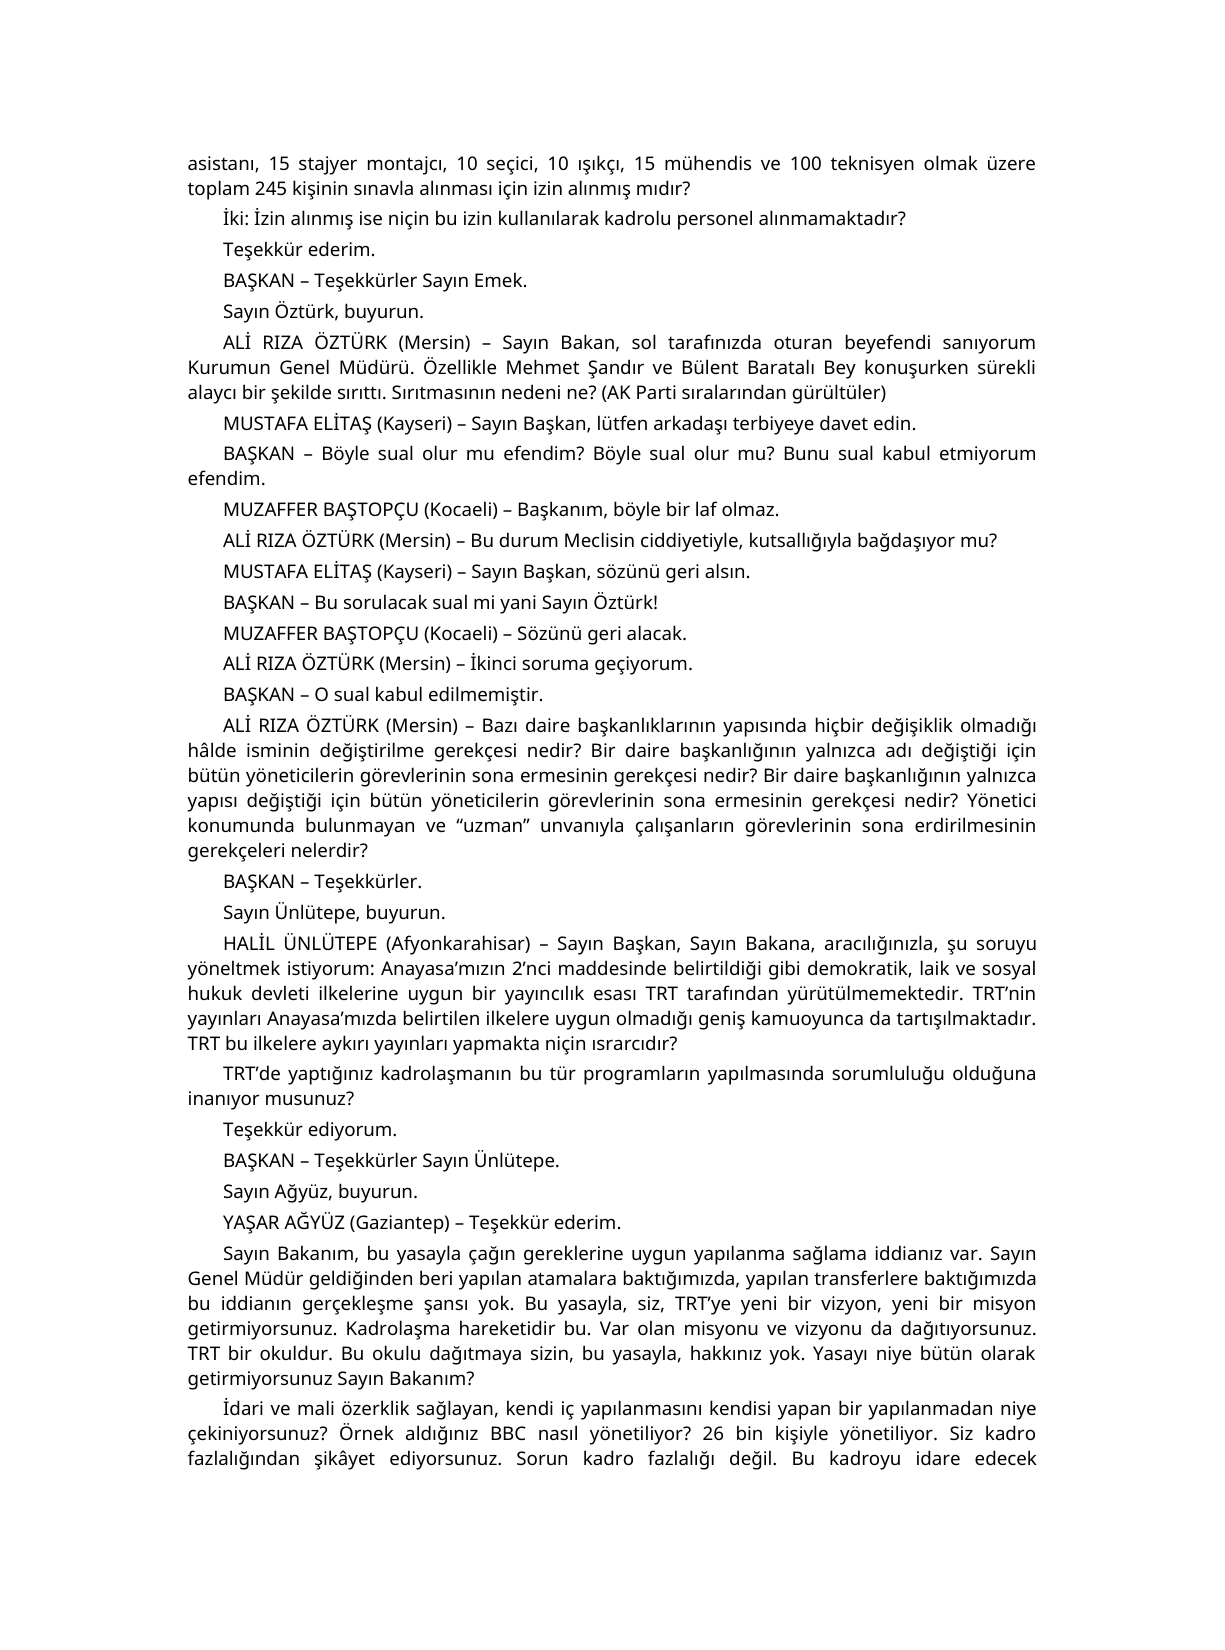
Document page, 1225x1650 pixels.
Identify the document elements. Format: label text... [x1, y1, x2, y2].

text İki: İzin alınmış ise niçin bu izin kullanılarak kadrolu personel alınmamaktadır? [187, 206, 1037, 231]
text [187, 1396, 1037, 1471]
text ALİ RIZA ÖZTÜRK (Mersin) – Bazı daire başkanlıklarının yapısında hiçbir değişiklik olmadığı hâlde isminin değiştirilme gerekçesi nedir? Bir daire başkanlığının yalnızca adı değiştiği için bütün yöneticilerin görevlerinin sona ermesinin gerekçesi nedir? Bir daire başkanlığının yalnızca yapısı değiştiği için bütün yöneticilerin görevlerinin sona ermesinin gerekçesi nedir? Yönetici konumunda bulunmayan ve “uzman” unvanıyla çalışanların görevlerinin sona erdirilmesinin gerekçeleri nelerdir? [187, 712, 1037, 862]
text Sayın Öztürk, buyurun. [187, 298, 1037, 323]
text ALİ RIZA ÖZTÜRK (Mersin) – Bu durum Meclisin ciddiyetiyle, kutsallığıyla bağdaşıyor mu? [187, 527, 1037, 552]
text TRT’de yaptığınız kadrolaşmanın bu tür programların yapılmasında sorumluluğu olduğuna inanıyor musunuz? [187, 1061, 1037, 1111]
text BAŞKAN – Teşekkürler Sayın Ünlütepe. [187, 1147, 1037, 1172]
text BAŞKAN – Böyle sual olur mu efendim? Böyle sual olur mu? Bunu sual kabul etmiyorum efendim. [187, 441, 1037, 491]
text HALİL ÜNLÜTEPE (Afyonkarahisar) – Sayın Başkan, Sayın Bakana, aracılığınızla, şu soruyu yöneltmek istiyorum: Anayasa’mızın 2’nci maddesinde belirtildiği gibi demokratik, laik ve sosyal hukuk devleti ilkelerine uygun bir yayıncılık esası TRT tarafından yürütülmemektedir. TRT’nin yayınları Anayasa’mızda belirtilen ilkelere uygun olmadığı geniş kamuoyunca da tartışılmaktadır. TRT bu ilkelere aykırı yayınları yapmakta niçin ısrarcıdır? [187, 930, 1037, 1055]
text BAŞKAN – Teşekkürler. [187, 868, 1037, 893]
text MUSTAFA ELİTAŞ (Kayseri) – Sayın Başkan, lütfen arkadaşı terbiyeye davet edin. [187, 410, 1037, 435]
text MUZAFFER BAŞTOPÇU (Kocaeli) – Sözünü geri alacak. [187, 620, 1037, 645]
text ALİ RIZA ÖZTÜRK (Mersin) – Sayın Bakan, sol tarafınızda oturan beyefendi sanıyorum Kurumun Genel Müdürü. Özellikle Mehmet Şandır ve Bülent Baratalı Bey konuşurken sürekli alaycı bir şekilde sırıttı. Sırıtmasının nedeni ne? (AK Parti sıralarından gürültüler) [187, 329, 1037, 404]
text YAŞAR AĞYÜZ (Gaziantep) – Teşekkür ederim. [187, 1209, 1037, 1234]
text MUZAFFER BAŞTOPÇU (Kocaeli) – Başkanım, böyle bir laf olmaz. [187, 497, 1037, 522]
text MUSTAFA ELİTAŞ (Kayseri) – Sayın Başkan, sözünü geri alsın. [187, 558, 1037, 583]
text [187, 150, 1037, 200]
text BAŞKAN – O sual kabul edilmemiştir. [187, 682, 1037, 707]
text Sayın Ağyüz, buyurun. [187, 1178, 1037, 1203]
text Teşekkür ediyorum. [187, 1117, 1037, 1142]
text Sayın Ünlütepe, buyurun. [187, 899, 1037, 924]
text BAŞKAN – Bu sorulacak sual mi yani Sayın Öztürk! [187, 589, 1037, 614]
text ALİ RIZA ÖZTÜRK (Mersin) – İkinci soruma geçiyorum. [187, 651, 1037, 676]
text Teşekkür ederim. [187, 237, 1037, 262]
text Sayın Bakanım, bu yasayla çağın gereklerine uygun yapılanma sağlama iddianız var. Sayın Genel Müdür geldiğinden beri yapılan atamalara baktığımızda, yapılan transferlere baktığımızda bu iddianın gerçekleşme şansı yok. Bu yasayla, siz, TRT’ye yeni bir vizyon, yeni bir misyon getirmiyorsunuz. Kadrolaşma hareketidir bu. Var olan misyonu ve vizyonu da dağıtıyorsunuz. TRT bir okuldur. Bu okulu dağıtmaya sizin, bu yasayla, hakkınız yok. Yasayı niye bütün olarak getirmiyorsunuz Sayın Bakanım? [187, 1240, 1037, 1390]
text BAŞKAN – Teşekkürler Sayın Emek. [187, 267, 1037, 292]
